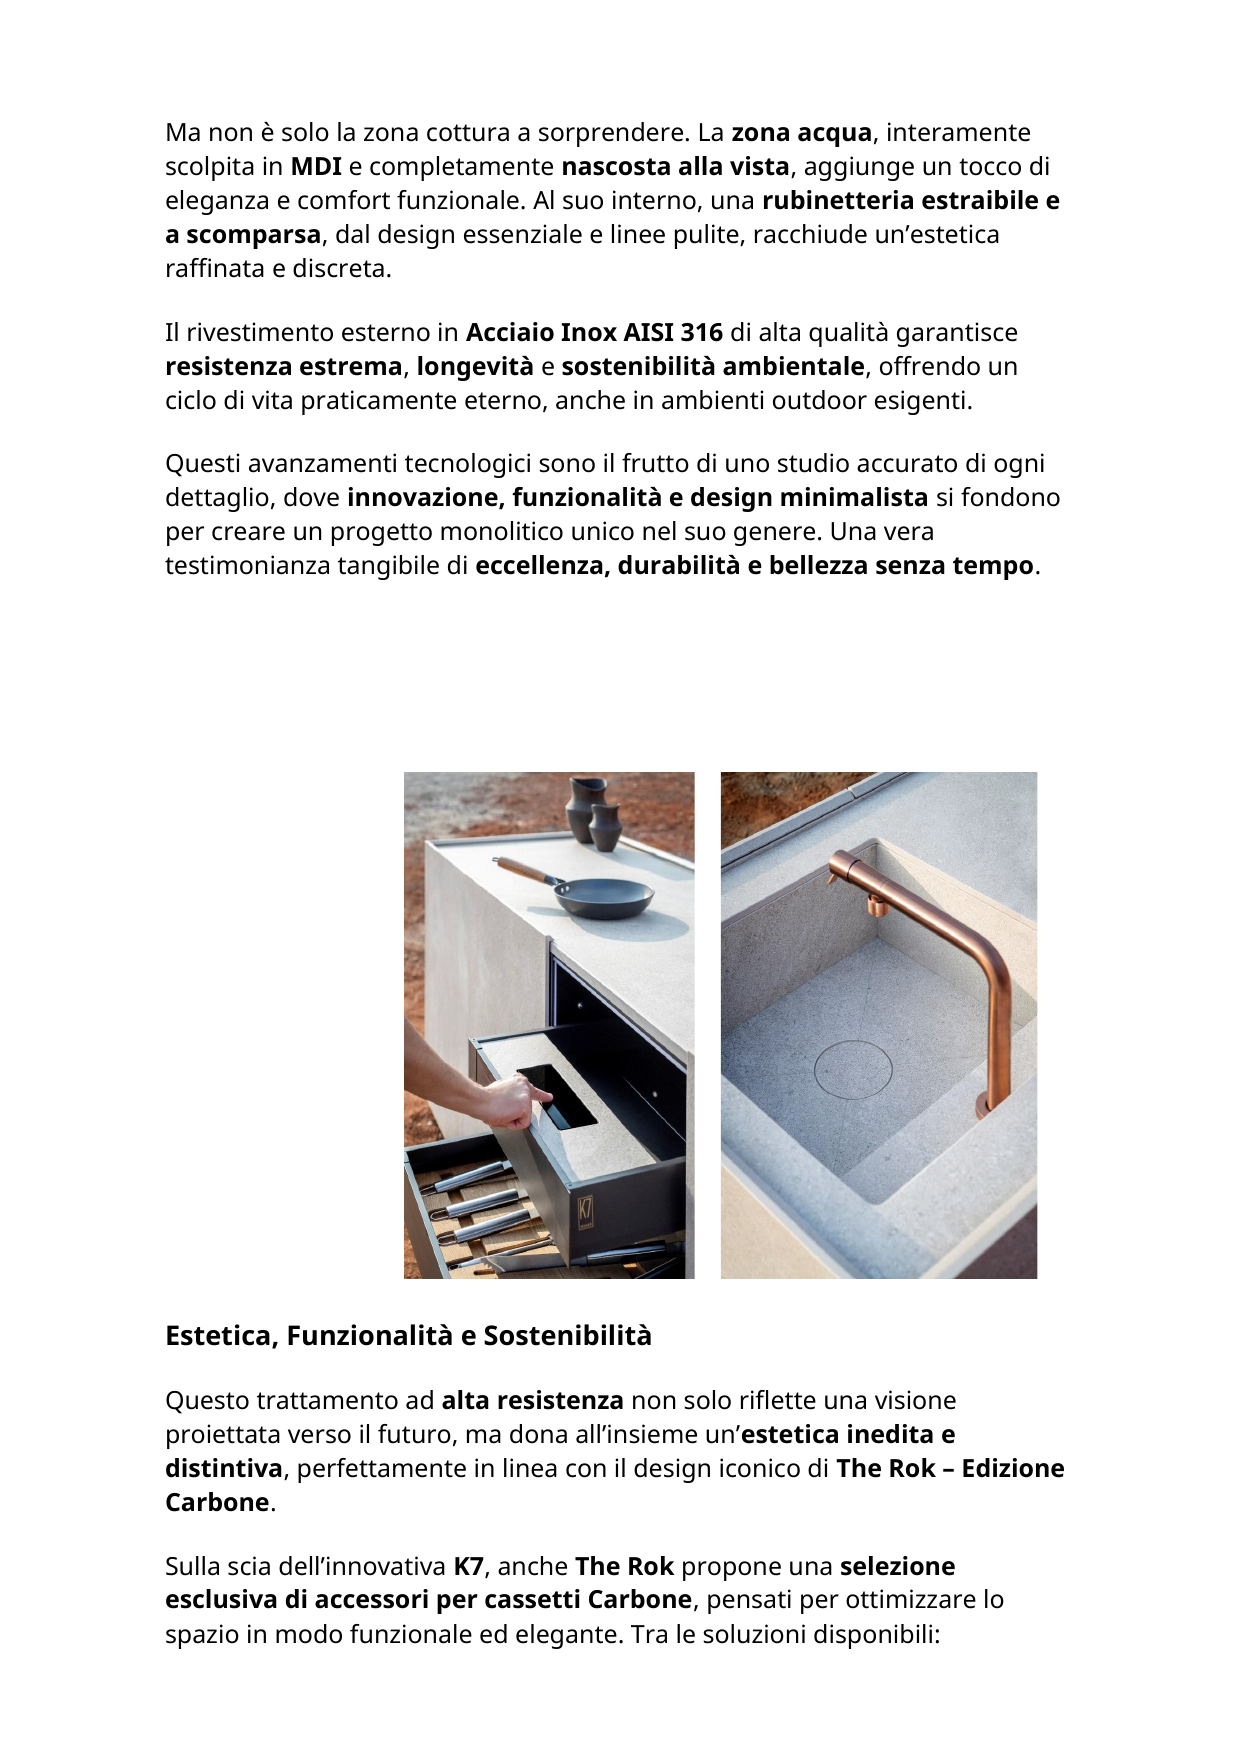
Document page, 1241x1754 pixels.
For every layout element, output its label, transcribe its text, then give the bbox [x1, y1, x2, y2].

picture [404, 772, 695, 1279]
picture [720, 772, 1038, 1279]
text Il rivestimento esterno in Acciaio Inox AISI 316 di alta qualità garantisce resistenza estrema, longevità e sostenibilità ambientale, offrendo un ciclo di vita praticamente eterno, anche in ambienti outdoor esigenti. [165, 314, 1075, 416]
text Questo trattamento ad alta resistenza non solo riflette una visione proiettata verso il futuro, ma dona all’insieme un’estetica inedita e distintiva, perfettamente in linea con il design iconico di The Rok – Edizione Carbone. [165, 1383, 1075, 1519]
subtitle Estetica, Funzionalità e Sostenibilità [165, 1317, 1075, 1353]
text Questi avanzamenti tecnologici sono il frutto di uno studio accurato di ogni dettaglio, dove innovazione, funzionalità e design minimalista si fondono per creare un progetto monolitico unico nel suo genere. Una vera testimonianza tangibile di eccellenza, durabilità e bellezza senza tempo. [165, 446, 1075, 582]
text Sulla scia dell’innovativa K7, anche The Rok propone una selezione esclusiva di accessori per cassetti Carbone, pensati per ottimizzare lo spazio in modo funzionale ed elegante. Tra le soluzioni disponibili: [165, 1548, 1075, 1650]
text Ma non è solo la zona cottura a sorprendere. La zona acqua, interamente scolpita in MDI e completamente nascosta alla vista, aggiunge un tocco di eleganza e comfort funzionale. Al suo interno, una rubinetteria estraibile e a scomparsa, dal design essenziale e linee pulite, racchiude un’estetica raffinata e discreta. [165, 115, 1075, 285]
